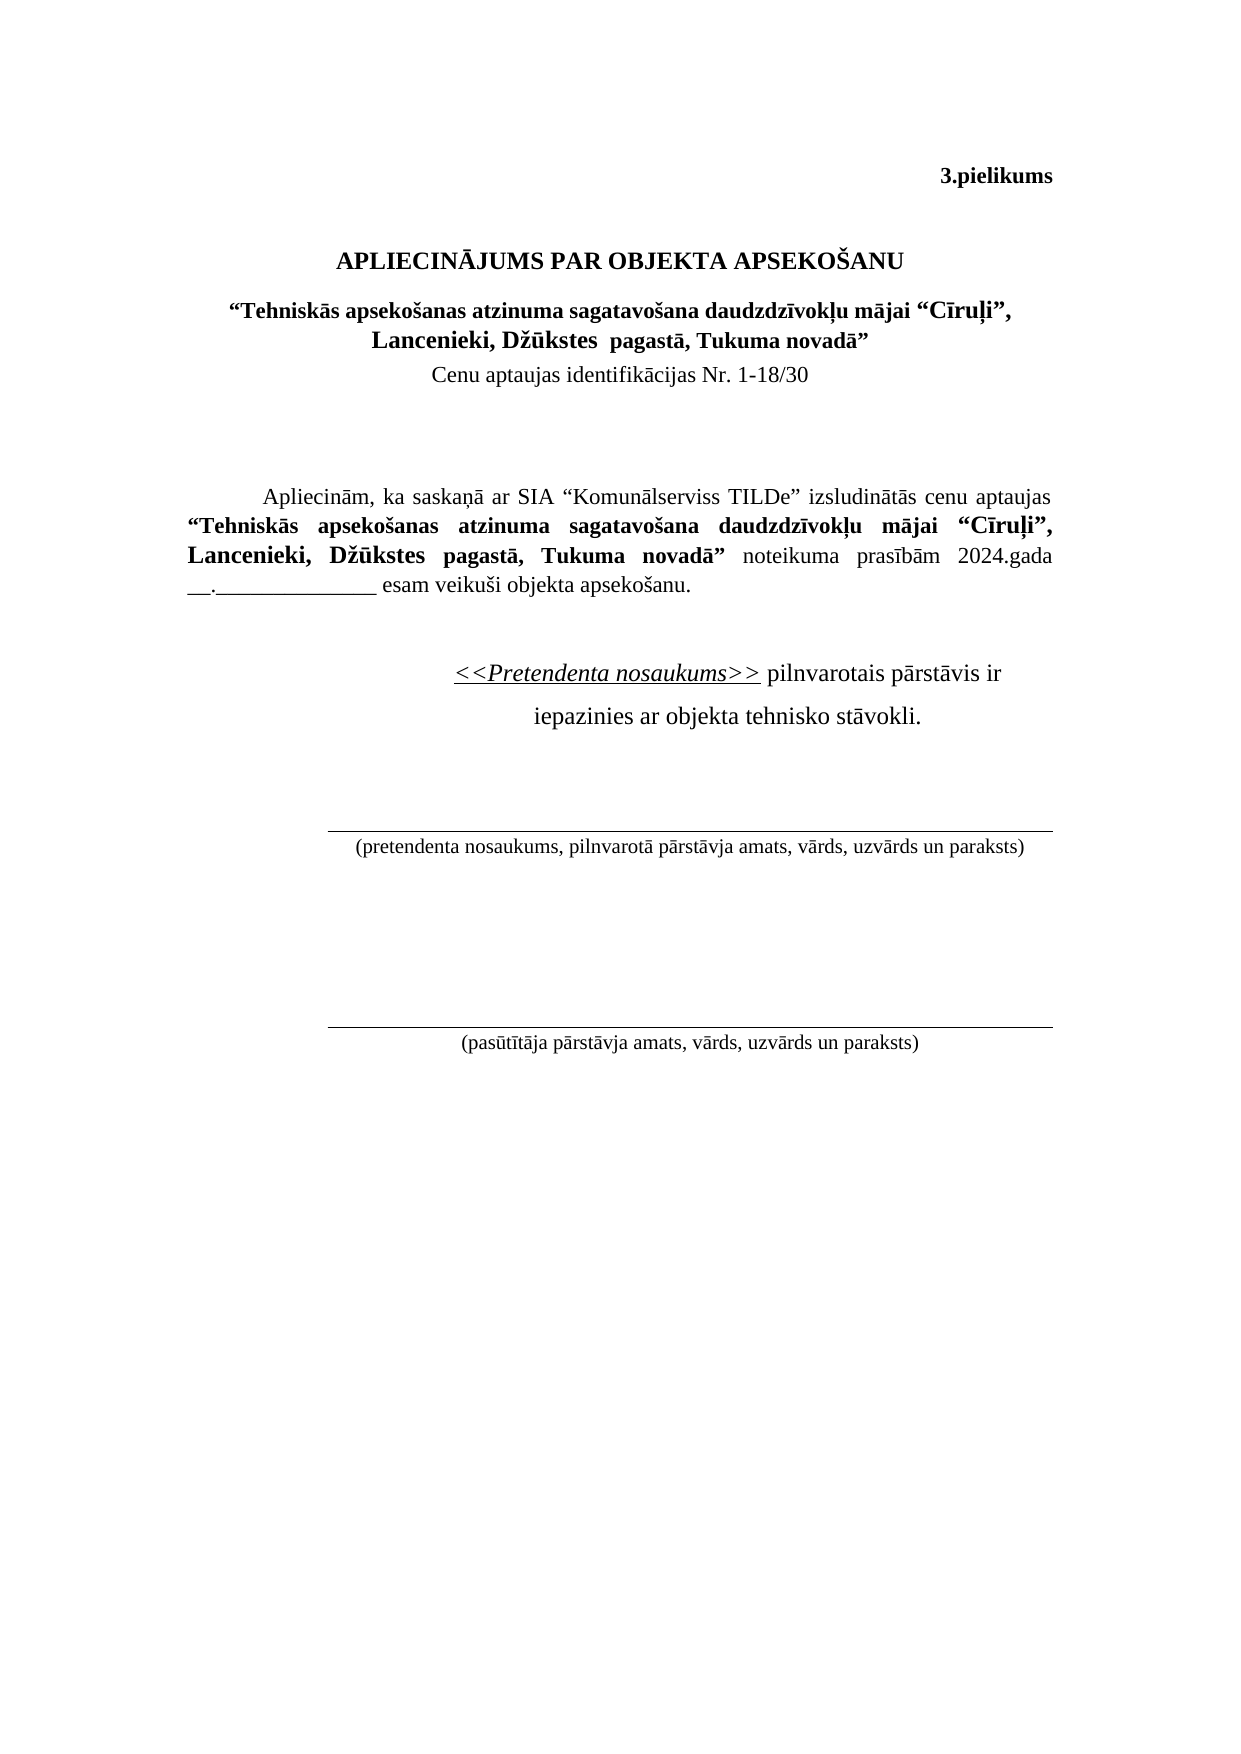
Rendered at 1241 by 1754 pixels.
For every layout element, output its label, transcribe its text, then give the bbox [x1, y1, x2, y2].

list <<Pretendenta nosaukums>> pilnvarotais pārstāvis ir iepazinies ar objekta tehnisko stāvokli. [402, 658, 1053, 730]
list (pretendenta nosaukums, pilnvarotā pārstāvja amats, vārds, uzvārds un paraksts) [327, 832, 1053, 858]
list (pasūtītāja pārstāvja amats, vārds, uzvārds un paraksts) [327, 1028, 1053, 1054]
text 3.pielikums [187, 162, 1053, 189]
text Cenu aptaujas identifikācijas Nr. 1-18/30 [187, 362, 1053, 388]
text APLIECINĀJUMS PAR OBJEKTA APSEKOŠANU [187, 246, 1053, 274]
text Apliecinām, ka saskaņā ar SIA “Komunālserviss TILDe” izsludinātās cenu aptaujas “Tehniskās apsekošanas atzinuma sagatavošana daudzdzīvokļu mājai “Cīruļi”, Lancenieki, Džūkstes pagastā, Tukuma novadā” noteikuma prasībām 2024.gada __.______________ esam veikuši objekta apsekošanu. [187, 483, 1053, 597]
text “Tehniskās apsekošanas atzinuma sagatavošana daudzdzīvokļu mājai “Cīruļi”, Lancenieki, Džūkstes pagastā, Tukuma novadā” [187, 295, 1053, 354]
